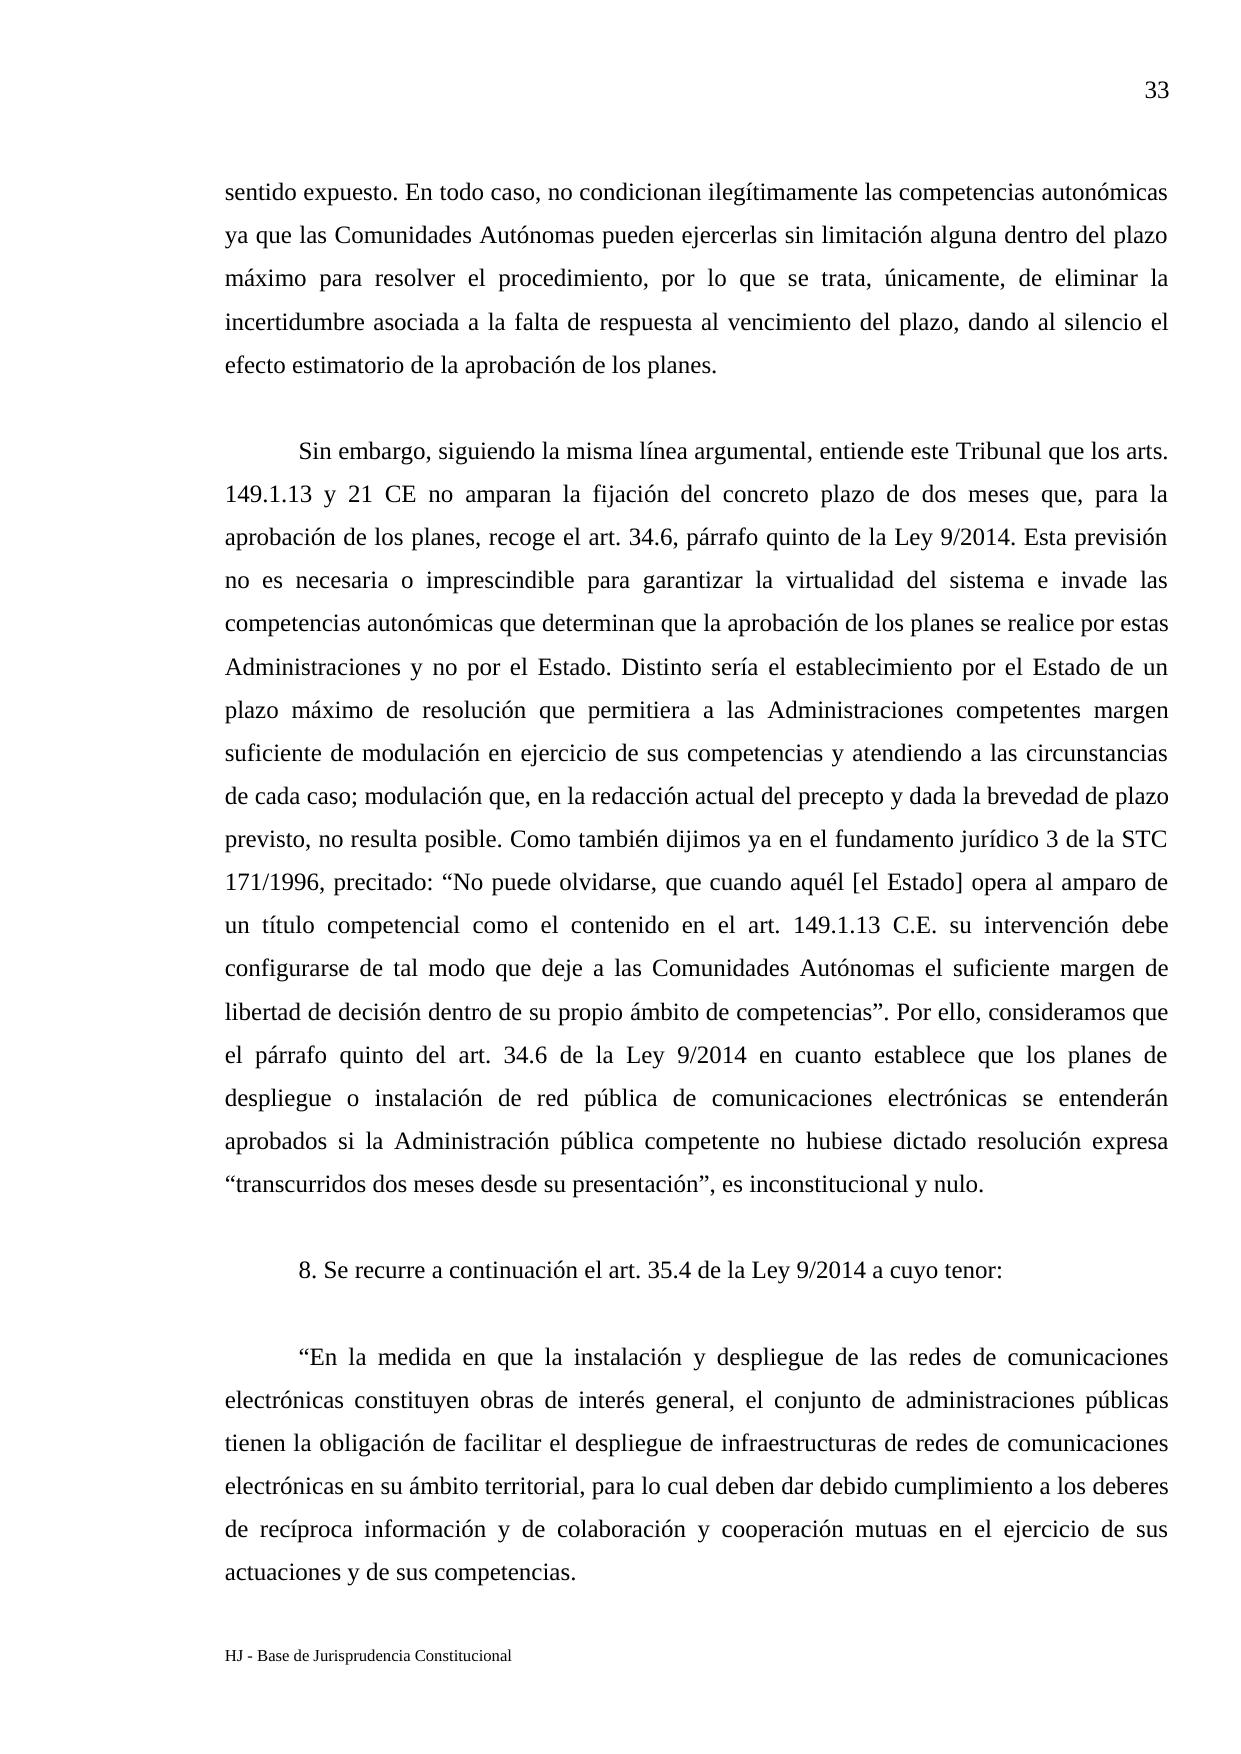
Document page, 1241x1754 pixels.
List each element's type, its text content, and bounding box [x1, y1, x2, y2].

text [224, 177, 1169, 378]
text 8. Se recurre a continuación el art. 35.4 de la Ley 9/2014 a cuyo tenor: [224, 1255, 1169, 1284]
text “En la medida en que la instalación y despliegue de las redes de comunicaciones electrónicas constituyen obras de interés general, el conjunto de administraciones públicas tienen la obligación de facilitar el despliegue de infraestructuras de redes de comunicaciones electrónicas en su ámbito territorial, para lo cual deben dar debido cumplimiento a los deberes de recíproca información y de colaboración y cooperación mutuas en el ejercicio de sus actuaciones y de sus competencias. [224, 1342, 1169, 1586]
text Sin embargo, siguiendo la misma línea argumental, entiende este Tribunal que los arts. 149.1.13 y 21 CE no amparan la fijación del concreto plazo de dos meses que, para la aprobación de los planes, recoge el art. 34.6, párrafo quinto de la Ley 9/2014. Esta previsión no es necesaria o imprescindible para garantizar la virtualidad del sistema e invade las competencias autonómicas que determinan que la aprobación de los planes se realice por estas Administraciones y no por el Estado. Distinto sería el establecimiento por el Estado de un plazo máximo de resolución que permitiera a las Administraciones competentes margen suficiente de modulación en ejercicio de sus competencias y atendiendo a las circunstancias de cada caso; modulación que, en la redacción actual del precepto y dada la brevedad de plazo previsto, no resulta posible. Como también dijimos ya en el fundamento jurídico 3 de la STC 171/1996, precitado: “No puede olvidarse, que cuando aquél [el Estado] opera al amparo de un título competencial como el contenido en el art. 149.1.13 C.E. su intervención debe configurarse de tal modo que deje a las Comunidades Autónomas el suficiente margen de libertad de decisión dentro de su propio ámbito de competencias”. Por ello, consideramos que el párrafo quinto del art. 34.6 de la Ley 9/2014 en cuanto establece que los planes de despliegue o instalación de red pública de comunicaciones electrónicas se entenderán aprobados si la Administración pública competente no hubiese dictado resolución expresa “transcurridos dos meses desde su presentación”, es inconstitucional y nulo. [224, 436, 1169, 1198]
